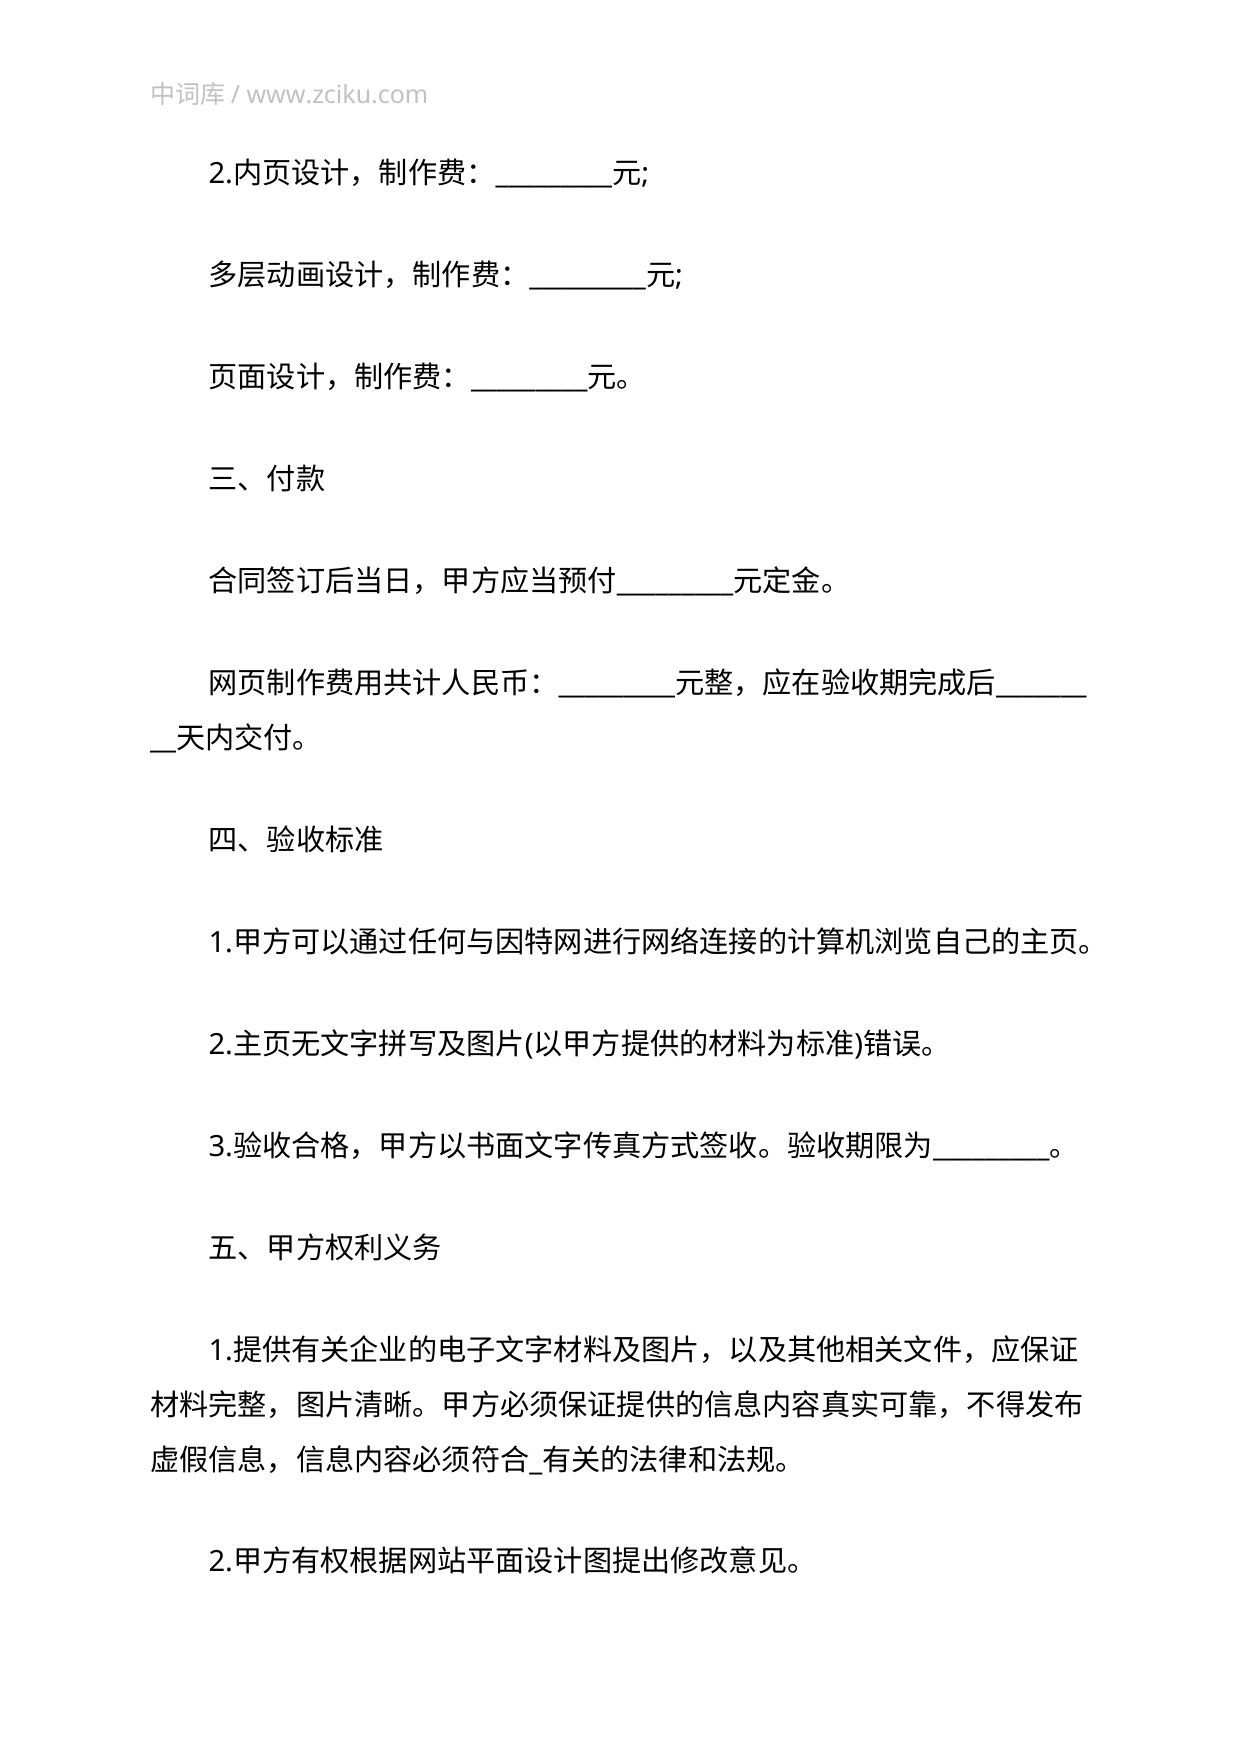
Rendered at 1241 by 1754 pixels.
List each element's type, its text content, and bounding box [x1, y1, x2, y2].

text 四、验收标准 [150, 817, 1090, 859]
text 1.甲方可以通过任何与因特网进行网络连接的计算机浏览自己的主页。 [150, 918, 1090, 961]
text 三、付款 [150, 456, 1090, 498]
text 2.内页设计，制作费：_________元; [150, 150, 1090, 192]
text 合同签订后当日，甲方应当预付_________元定金。 [150, 558, 1090, 600]
text 1.提供有关企业的电子文字材料及图片，以及其他相关文件，应保证材料完整，图片清晰。甲方必须保证提供的信息内容真实可靠，不得发布虚假信息，信息内容必须符合_有关的法律和法规。 [150, 1326, 1090, 1478]
text 2.主页无文字拼写及图片(以甲方提供的材料为标准)错误。 [150, 1020, 1090, 1063]
text 多层动画设计，制作费：_________元; [150, 252, 1090, 294]
text 2.甲方有权根据网站平面设计图提出修改意见。 [150, 1538, 1090, 1580]
text 网页制作费用共计人民币：_________元整，应在验收期完成后_________天内交付。 [150, 660, 1090, 757]
text 五、甲方权利义务 [150, 1224, 1090, 1267]
text 页面设计，制作费：_________元。 [150, 354, 1090, 396]
text 3.验收合格，甲方以书面文字传真方式签收。验收期限为_________。 [150, 1122, 1090, 1165]
